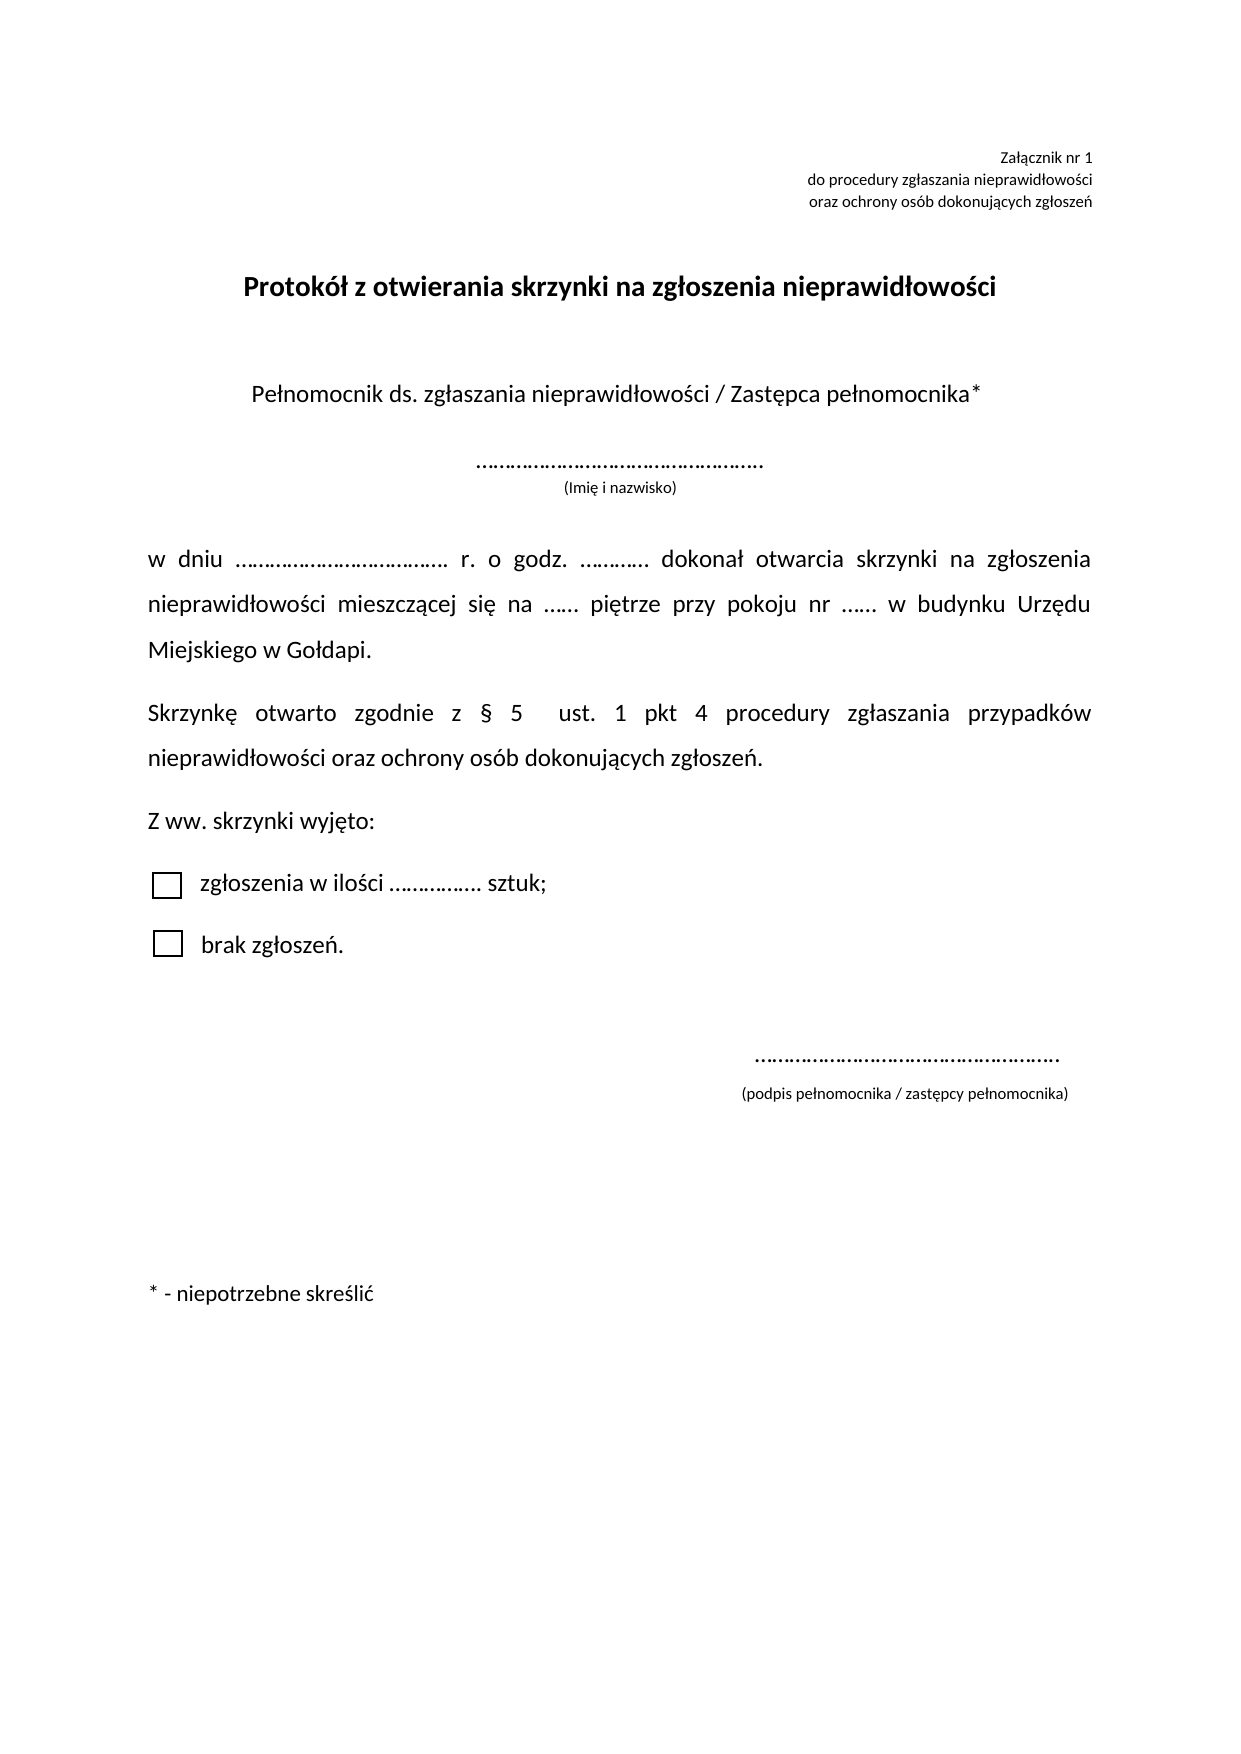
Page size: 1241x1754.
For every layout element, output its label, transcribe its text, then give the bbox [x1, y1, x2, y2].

text oraz ochrony osób dokonujących zgłoszeń [148, 191, 1093, 212]
text brak zgłoszeń. [148, 930, 1093, 960]
text Z ww. skrzynki wyjęto: [148, 805, 1093, 835]
text zgłoszenia w ilości ……………. sztuk; [148, 867, 1093, 898]
text (Imię i nazwisko) [148, 477, 1093, 498]
list …………………………………………….. [223, 1038, 1093, 1068]
text Skrzynkę otwarto zgodnie z § 5 ust. 1 pkt 4 procedury zgłaszania przypadków nieprawidłowości oraz ochrony osób dokonujących zgłoszeń. [148, 697, 1093, 773]
list (podpis pełnomocnika / zastępcy pełnomocnika) [223, 1083, 1093, 1104]
text * - niepotrzebne skreślić [148, 1279, 1093, 1307]
text w dniu ………………………………. r. o godz. ………… dokonał otwarcia skrzynki na zgłoszenia nieprawidłowości mieszczącej się na …… piętrze przy pokoju nr …… w budynku Urzędu Miejskiego w Gołdapi. [148, 543, 1093, 665]
text Pełnomocnik ds. zgłaszania nieprawidłowości / Zastępca pełnomocnika* ………………………………………….. [148, 378, 1093, 475]
text Protokół z otwierania skrzynki na zgłoszenia nieprawidłowości [148, 268, 1093, 304]
text Załącznik nr 1 do procedury zgłaszania nieprawidłowości [148, 148, 1093, 190]
